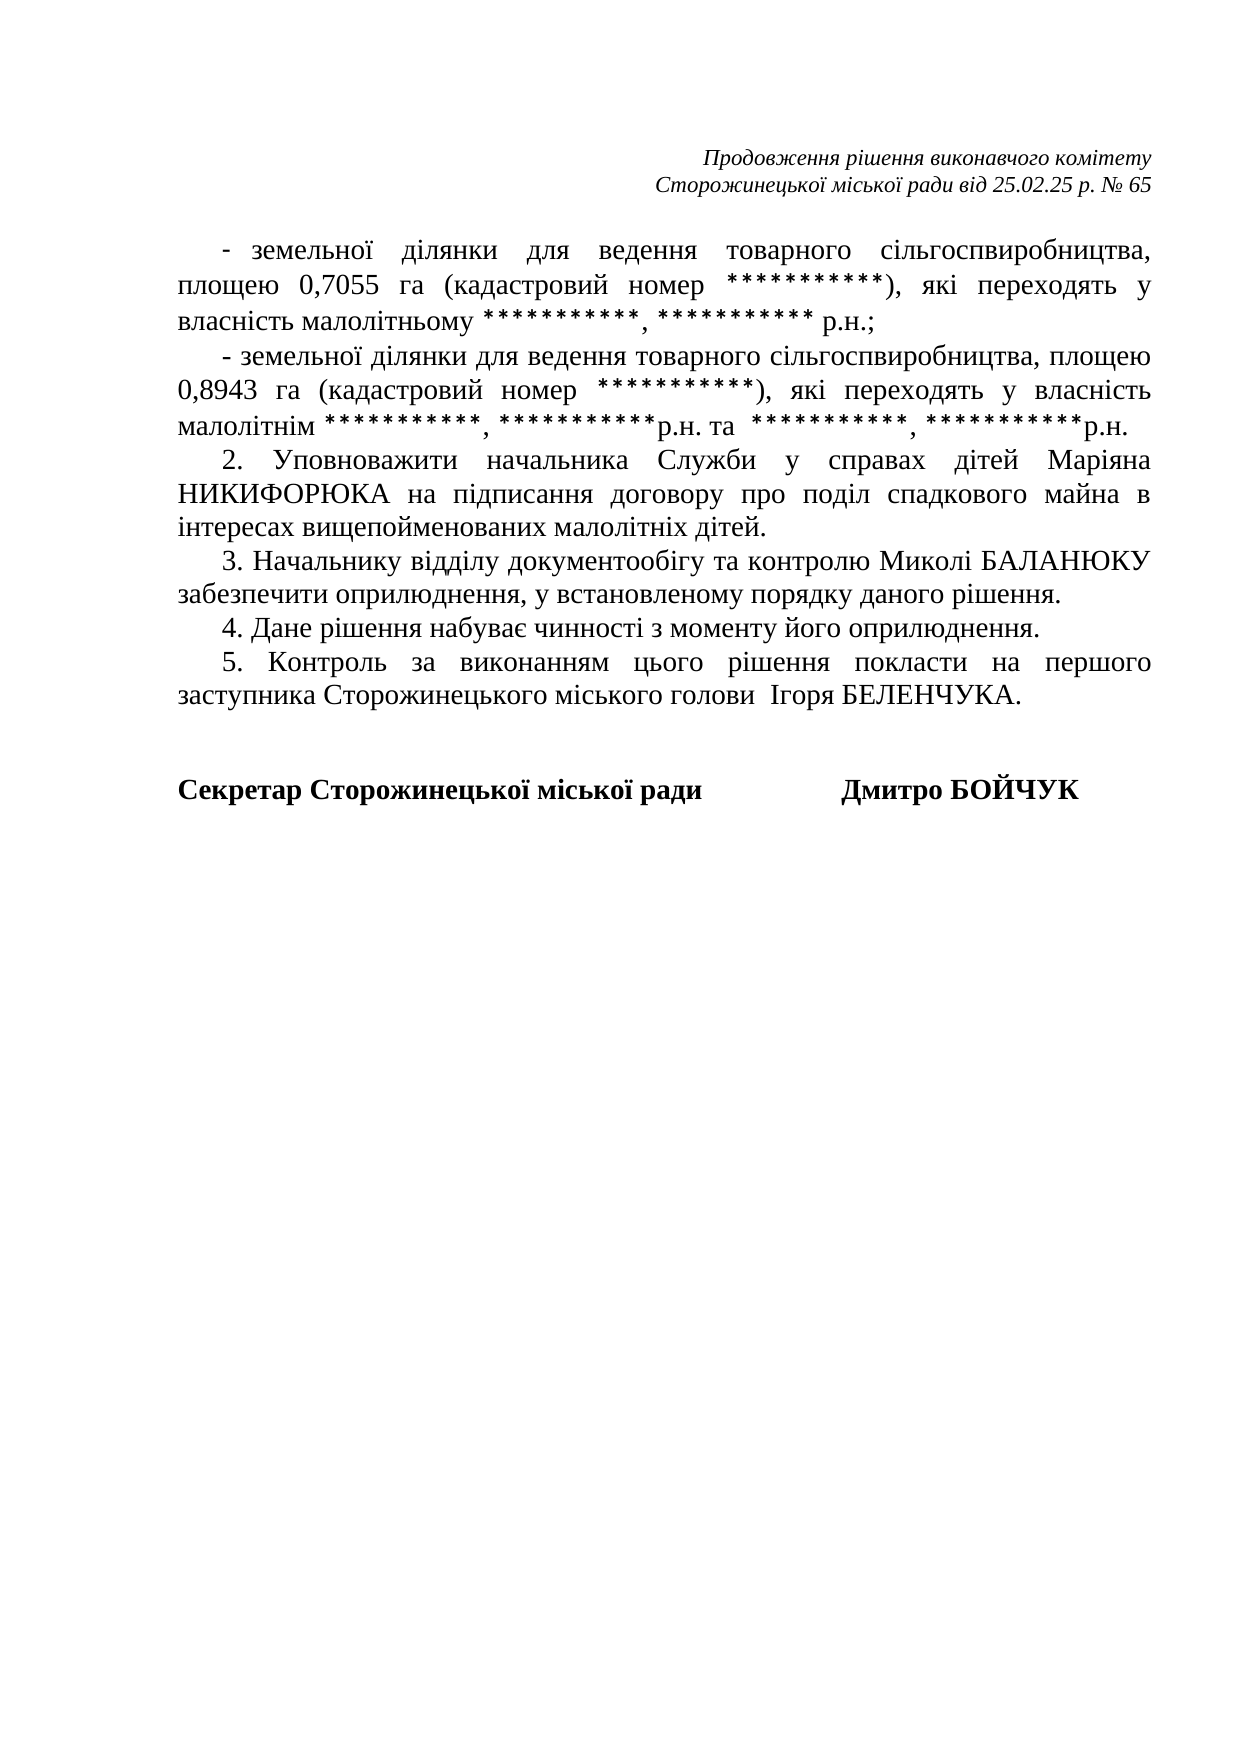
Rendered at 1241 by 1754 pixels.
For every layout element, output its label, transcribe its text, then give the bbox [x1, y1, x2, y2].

text Продовження рішення виконавчого комітету [177, 144, 1152, 171]
text 4. Дане рішення набуває чинності з моменту його оприлюднення. [177, 610, 1152, 644]
text 2. Уповноважити начальника Служби у справах дітей Маріяна НИКИФОРЮКА на підписання договору про поділ спадкового майна в інтересах вищепойменованих малолітніх дітей. [177, 442, 1152, 543]
text Сторожинецької міської ради від 25.02.25 р. № 65 [177, 171, 1152, 197]
text - земельної ділянки для ведення товарного сільгоспвиробництва, площею 0,8943 га (кадастровий номер ***********), які переходять у власність малолітнім ***********, ***********р.н. та ***********, ***********р.н. [177, 338, 1152, 442]
text 5. Контроль за виконанням цього рішення покласти на першого заступника Сторожинецького міського голови Ігоря БЕЛЕНЧУКА. [177, 644, 1152, 711]
list земельної ділянки для ведення товарного сільгоспвиробництва, площею 0,7055 га (кадастровий номер ***********), які переходять у власність малолітньому ***********, *********** р.н.; [177, 231, 1152, 338]
text 3. Начальнику відділу документообігу та контролю Миколі БАЛАНЮКУ забезпечити оприлюднення, у встановленому порядку даного рішення. [177, 543, 1152, 610]
text Секретар Сторожинецької міської ради Дмитро БОЙЧУК [177, 772, 1152, 806]
